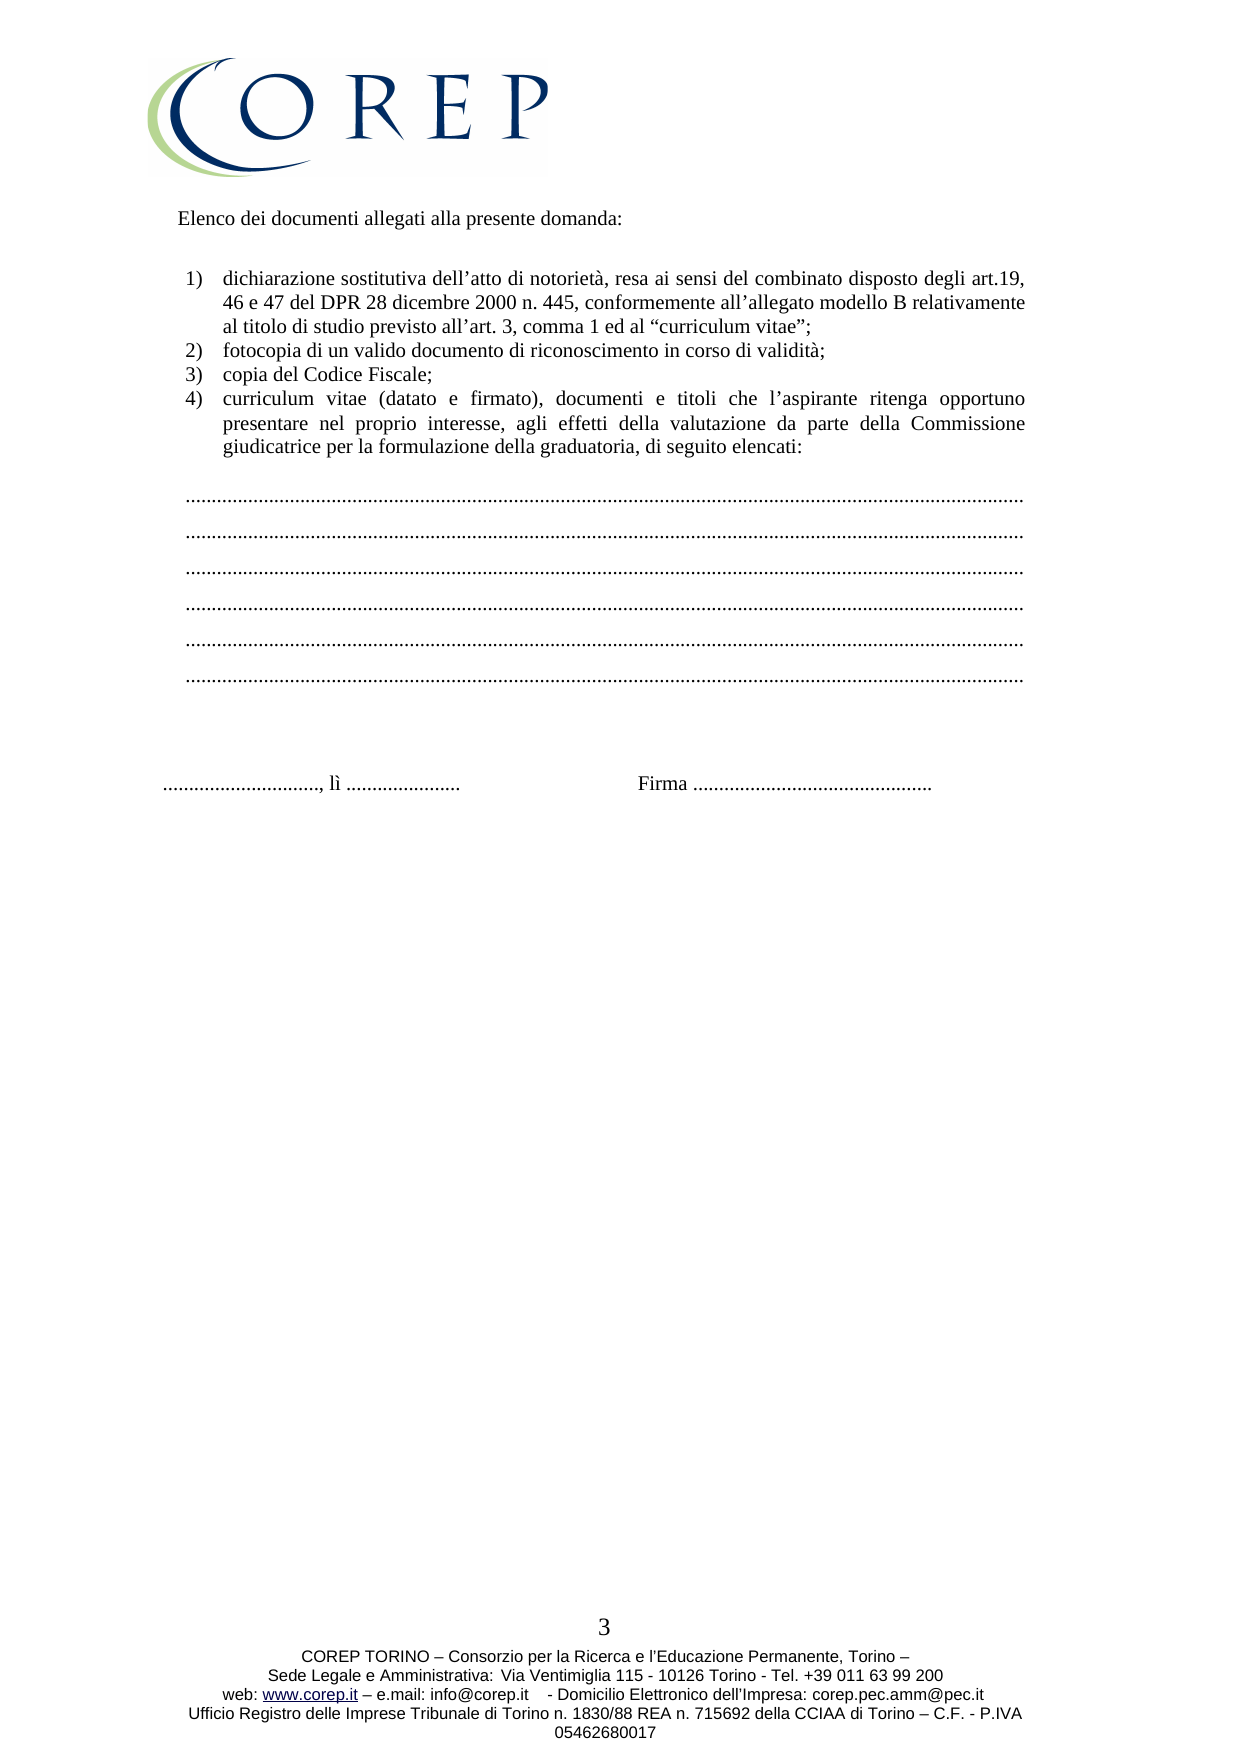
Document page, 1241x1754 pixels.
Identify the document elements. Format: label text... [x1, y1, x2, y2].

picture [147, 58, 548, 177]
list dichiarazione sostitutiva dell’atto di notorietà, resa ai sensi del combinato disposto degli art.19, 46 e 47 del DPR 28 dicembre 2000 n. 445, conformemente all’allegato modello B relativamente al titolo di studio previsto all’art. 3, comma 1 ed al “curriculum vitae”; [185, 266, 1027, 338]
text Elenco dei documenti allegati alla presente domanda: [177, 206, 1062, 230]
text ................................................................................................................................................................. [185, 627, 1027, 651]
text ................................................................................................................................................................. [185, 663, 1027, 687]
list fotocopia di un valido documento di riconoscimento in corso di validità; [185, 338, 1027, 362]
list curriculum vitae (datato e firmato), documenti e titoli che l’aspirante ritenga opportuno presentare nel proprio interesse, agli effetti della valutazione da parte della Commissione giudicatrice per la formulazione della graduatoria, di seguito elencati: [185, 386, 1027, 458]
text .............................., lì ...................... Firma .............................................. [162, 771, 1027, 795]
list copia del Codice Fiscale; [185, 362, 1027, 386]
text ................................................................................................................................................................................................................................................................................................................................................................................................................................................................................................... [185, 519, 1027, 615]
text ................................................................................................................................................................. [185, 483, 1027, 507]
